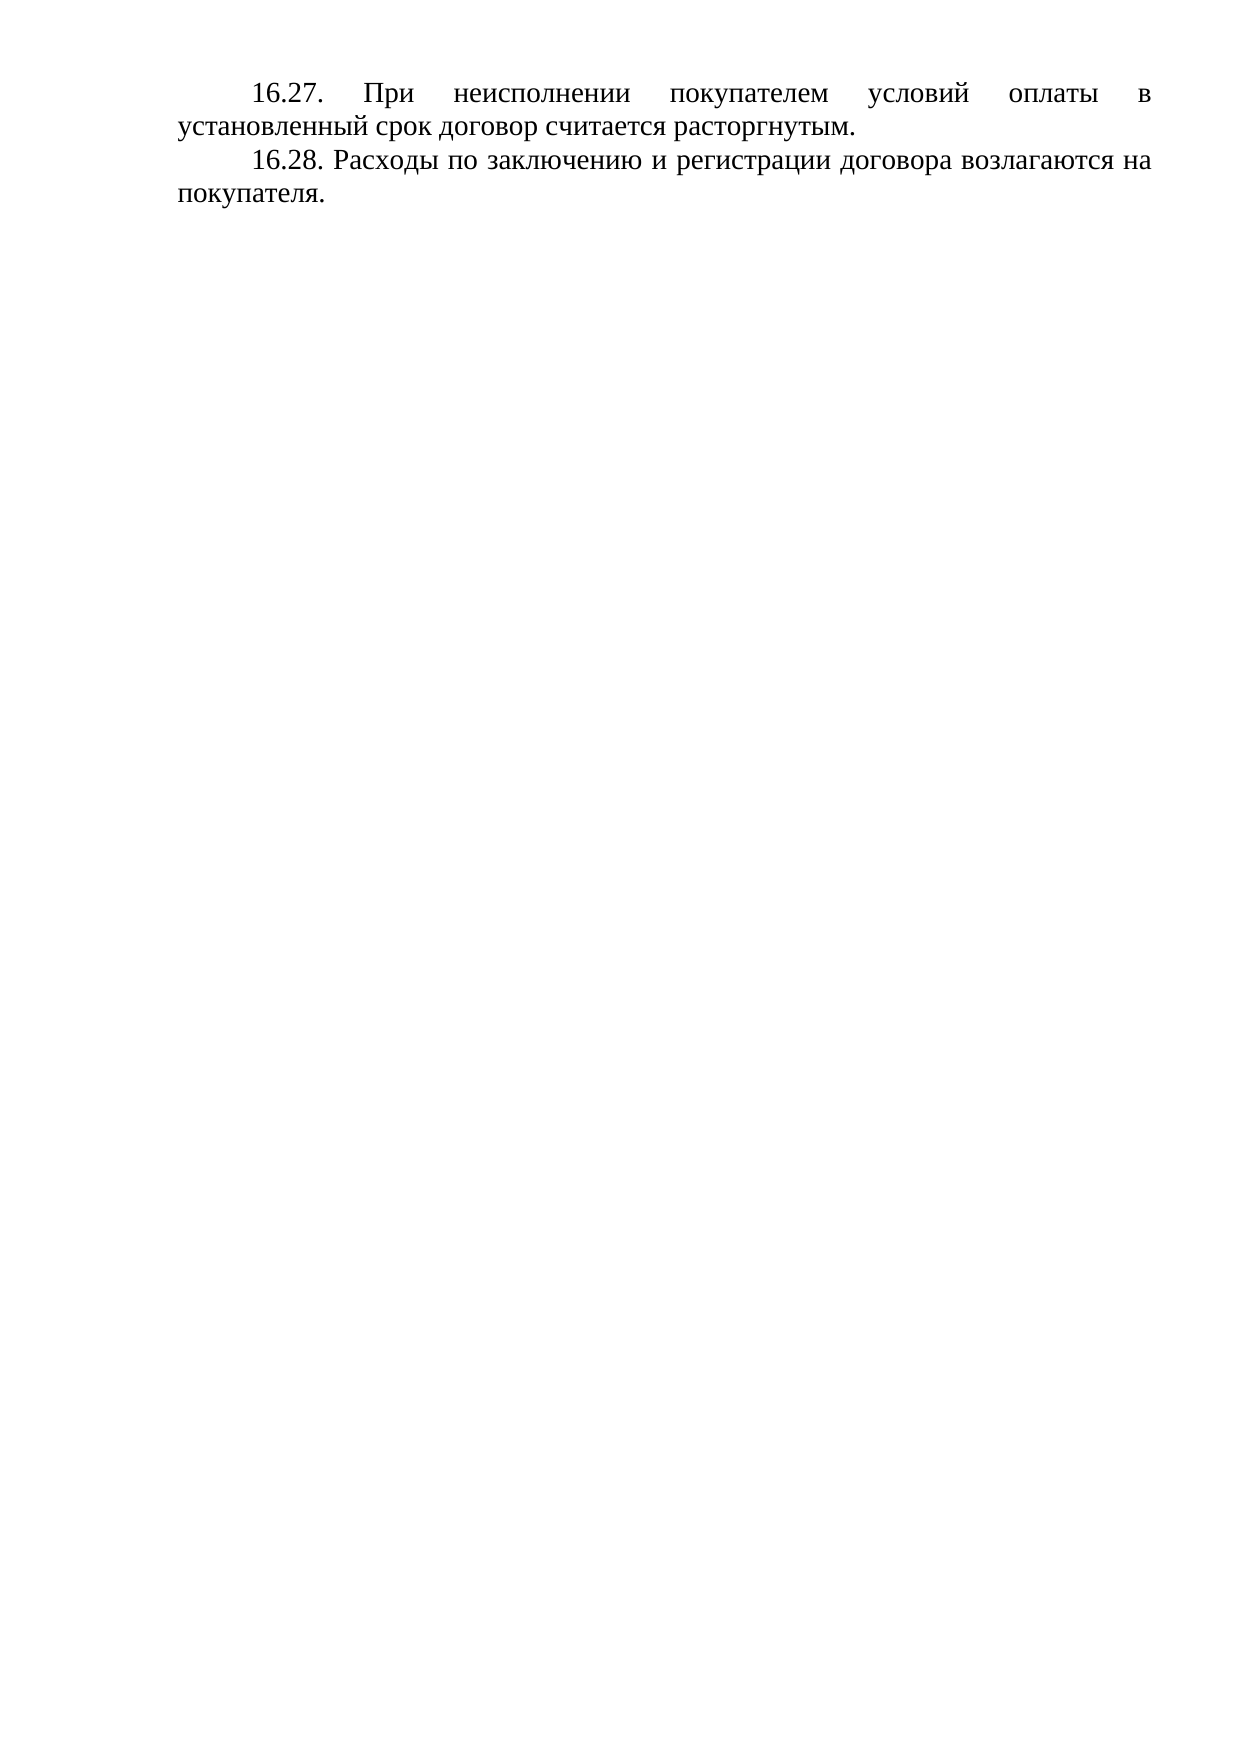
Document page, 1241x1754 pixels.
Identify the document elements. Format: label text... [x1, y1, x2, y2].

text 16.28. Расходы по заключению и регистрации договора возлагаются на покупателя. [177, 142, 1152, 209]
text 16.27. При неисполнении покупателем условий оплаты в установленный срок договор считается расторгнутым. [177, 75, 1152, 142]
